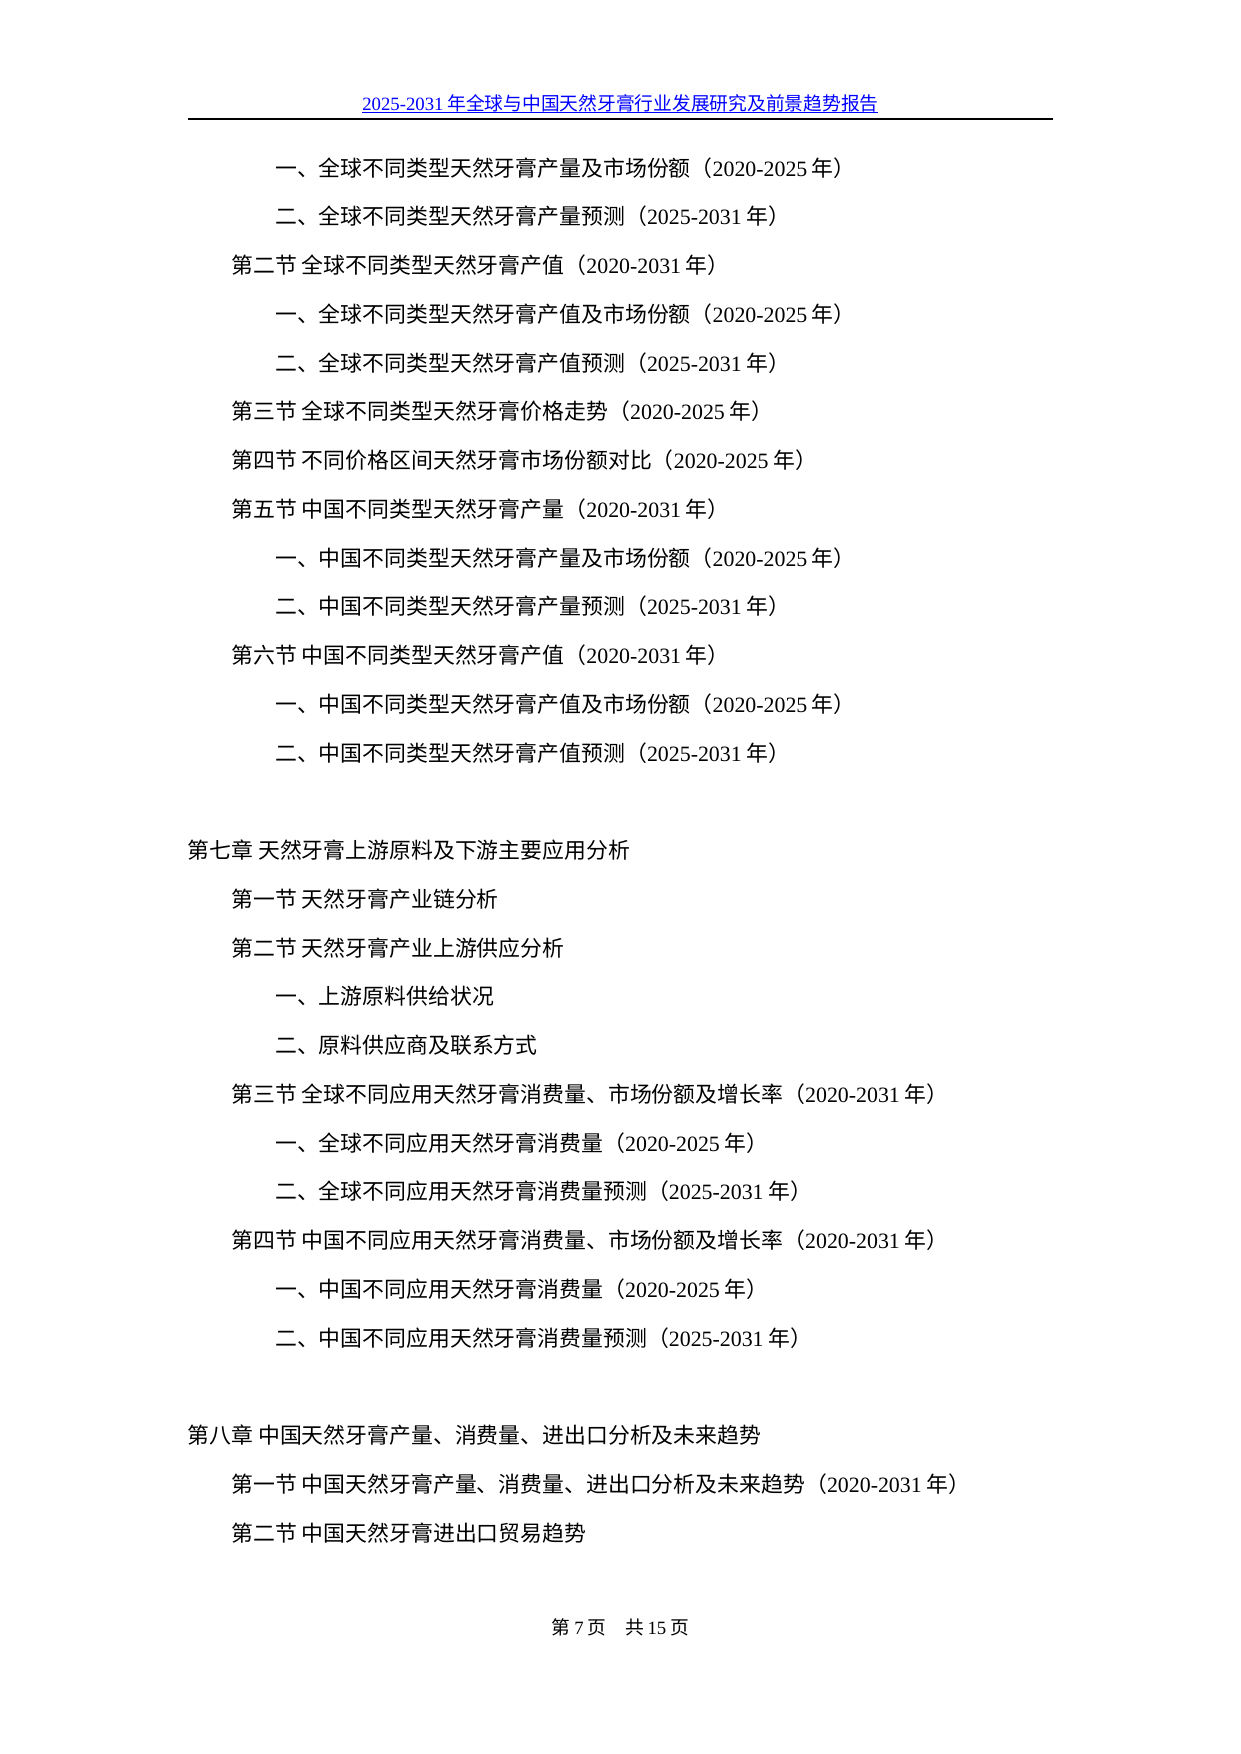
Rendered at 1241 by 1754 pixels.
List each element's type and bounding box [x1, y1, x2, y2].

text [187, 150, 1053, 1548]
